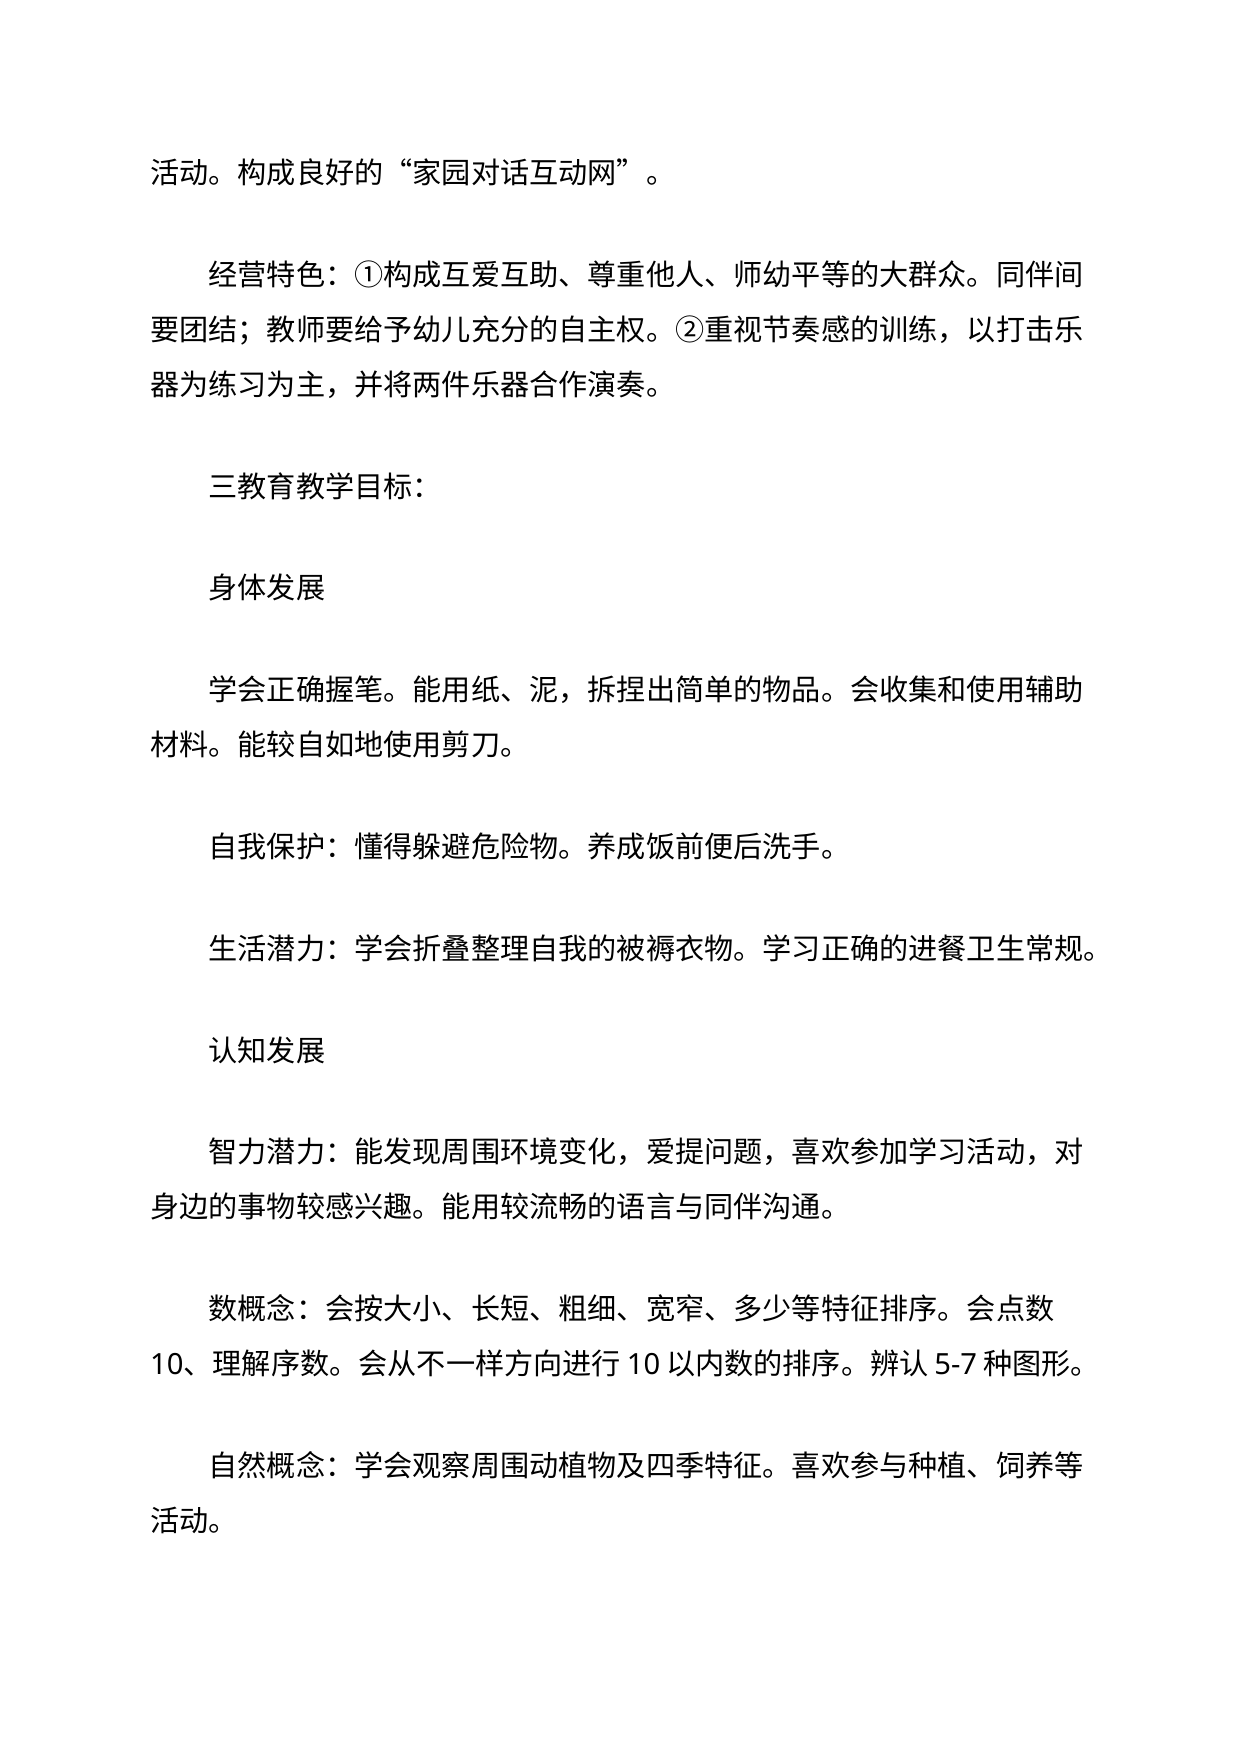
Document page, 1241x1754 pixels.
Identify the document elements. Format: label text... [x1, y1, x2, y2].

text 认知发展 [150, 1027, 1090, 1069]
text 三教育教学目标： [150, 463, 1090, 506]
text 身体发展 [150, 565, 1090, 607]
text 学会正确握笔。能用纸、泥，拆捏出简单的物品。会收集和使用辅助材料。能较自如地使用剪刀。 [150, 667, 1090, 764]
text 生活潜力：学会折叠整理自我的被褥衣物。学习正确的进餐卫生常规。 [150, 925, 1090, 968]
text 自我保护：懂得躲避危险物。养成饭前便后洗手。 [150, 823, 1090, 866]
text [150, 150, 1090, 192]
text 自然概念：学会观察周围动植物及四季特征。喜欢参与种植、饲养等活动。 [150, 1442, 1090, 1539]
text 数概念：会按大小、长短、粗细、宽窄、多少等特征排序。会点数10、理解序数。会从不一样方向进行10以内数的排序。辨认5-7种图形。 [150, 1286, 1090, 1383]
text 智力潜力：能发现周围环境变化，爱提问题，喜欢参加学习活动，对身边的事物较感兴趣。能用较流畅的语言与同伴沟通。 [150, 1129, 1090, 1226]
text 经营特色：①构成互爱互助、尊重他人、师幼平等的大群众。同伴间要团结；教师要给予幼儿充分的自主权。②重视节奏感的训练，以打击乐器为练习为主，并将两件乐器合作演奏。 [150, 252, 1090, 404]
